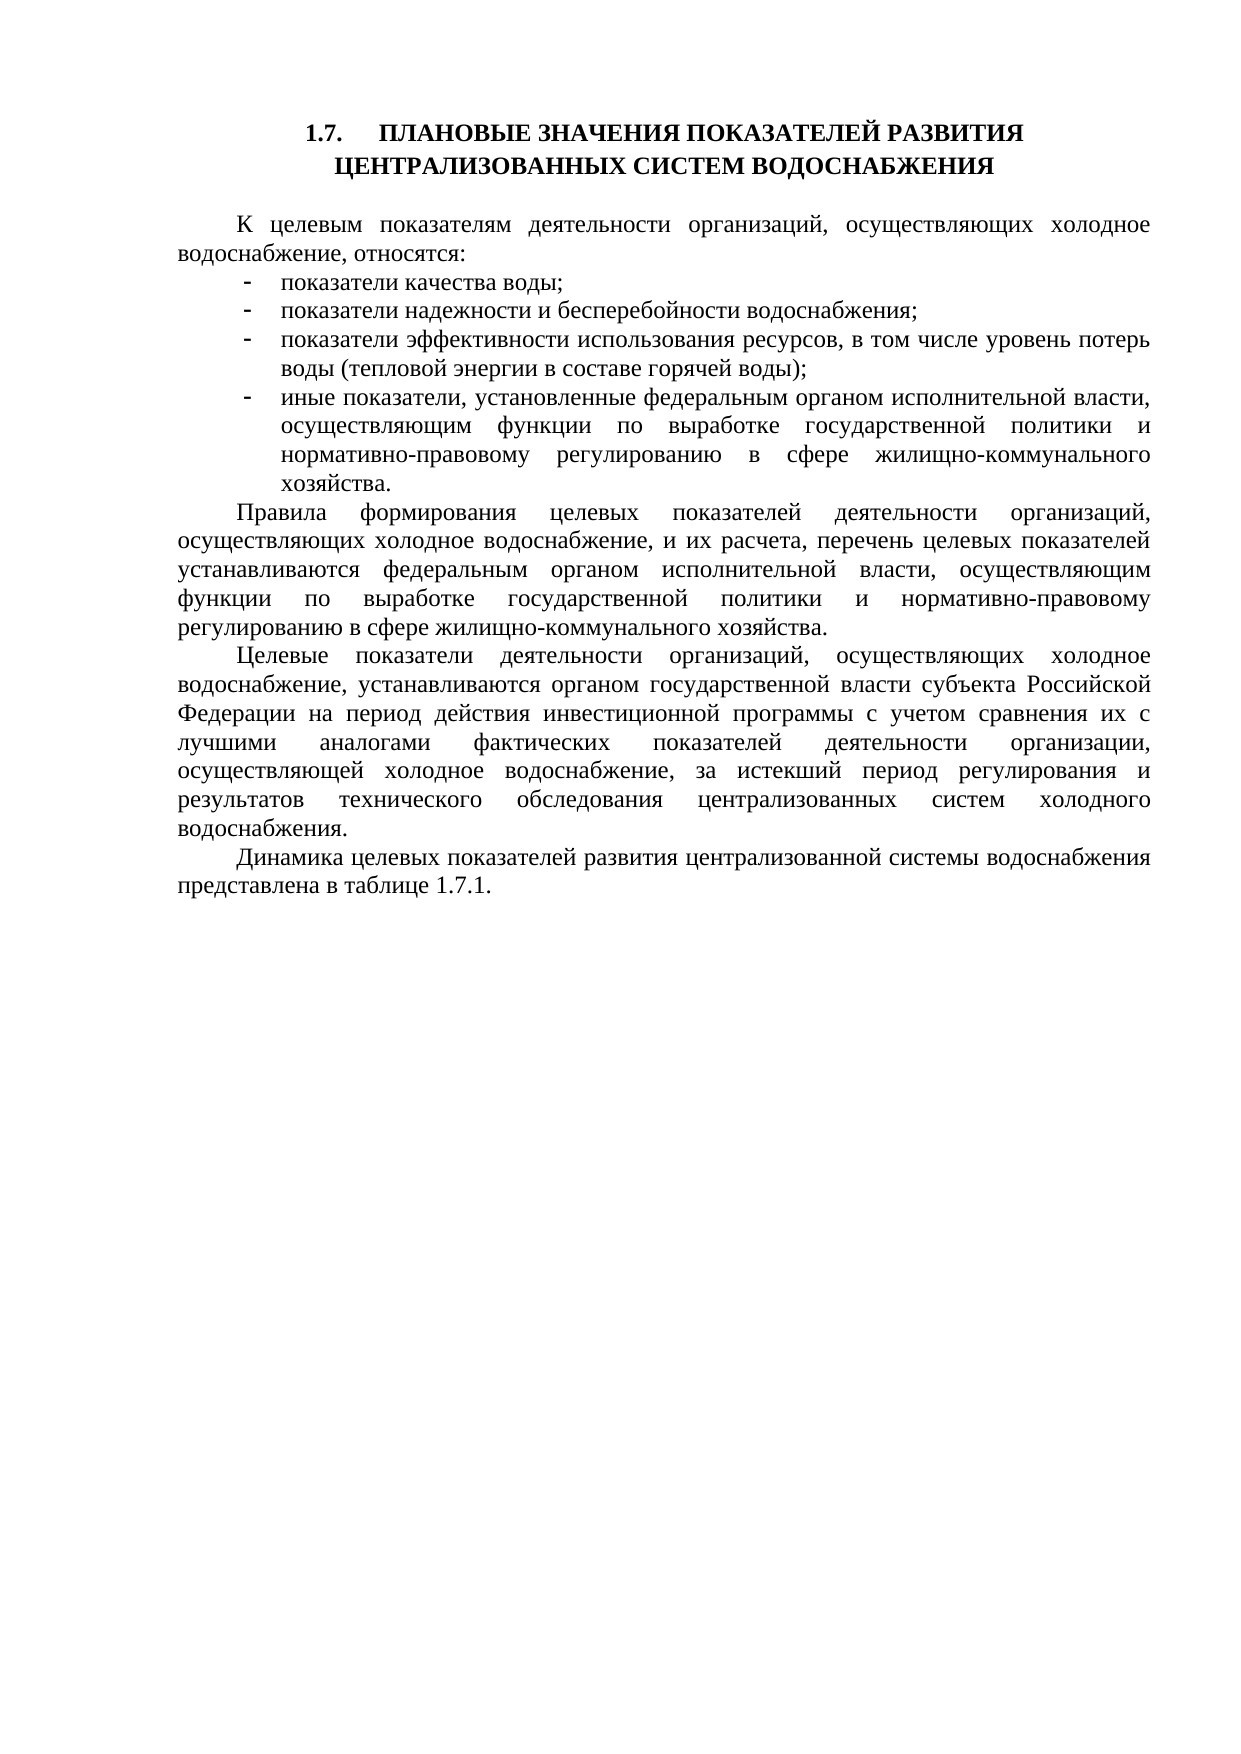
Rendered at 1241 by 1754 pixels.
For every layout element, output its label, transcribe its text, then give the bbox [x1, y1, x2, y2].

text К целевым показателям деятельности организаций, осуществляющих холодное водоснабжение, относятся: [177, 209, 1152, 267]
list иные показатели, установленные федеральным органом исполнительной власти, осуществляющим функции по выработке государственной политики и нормативно-правовому регулированию в сфере жилищно-коммунального хозяйства. [243, 382, 1152, 497]
text Динамика целевых показателей развития централизованной системы водоснабжения представлена в таблице 1.7.1. [177, 842, 1152, 899]
subtitle ПЛАНОВЫЕ ЗНАЧЕНИЯ ПОКАЗАТЕЛЕЙ РАЗВИТИЯ ЦЕНТРАЛИЗОВАННЫХ СИСТЕМ ВОДОСНАБЖЕНИЯ [177, 118, 1152, 180]
list показатели качества воды; [243, 267, 1152, 295]
list показатели надежности и бесперебойности водоснабжения; [243, 295, 1152, 324]
text Правила формирования целевых показателей деятельности организаций, осуществляющих холодное водоснабжение, и их расчета, перечень целевых показателей устанавливаются федеральным органом исполнительной власти, осуществляющим функции по выработке государственной политики и нормативно-правовому регулированию в сфере жилищно-коммунального хозяйства. [177, 497, 1152, 640]
text Целевые показатели деятельности организаций, осуществляющих холодное водоснабжение, устанавливаются органом государственной власти субъекта Российской Федерации на период действия инвестиционной программы с учетом сравнения их с лучшими аналогами фактических показателей деятельности организации, осуществляющей холодное водоснабжение, за истекший период регулирования и результатов технического обследования централизованных систем холодного водоснабжения. [177, 640, 1152, 842]
list показатели эффективности использования ресурсов, в том числе уровень потерь воды (тепловой энергии в составе горячей воды); [243, 324, 1152, 382]
